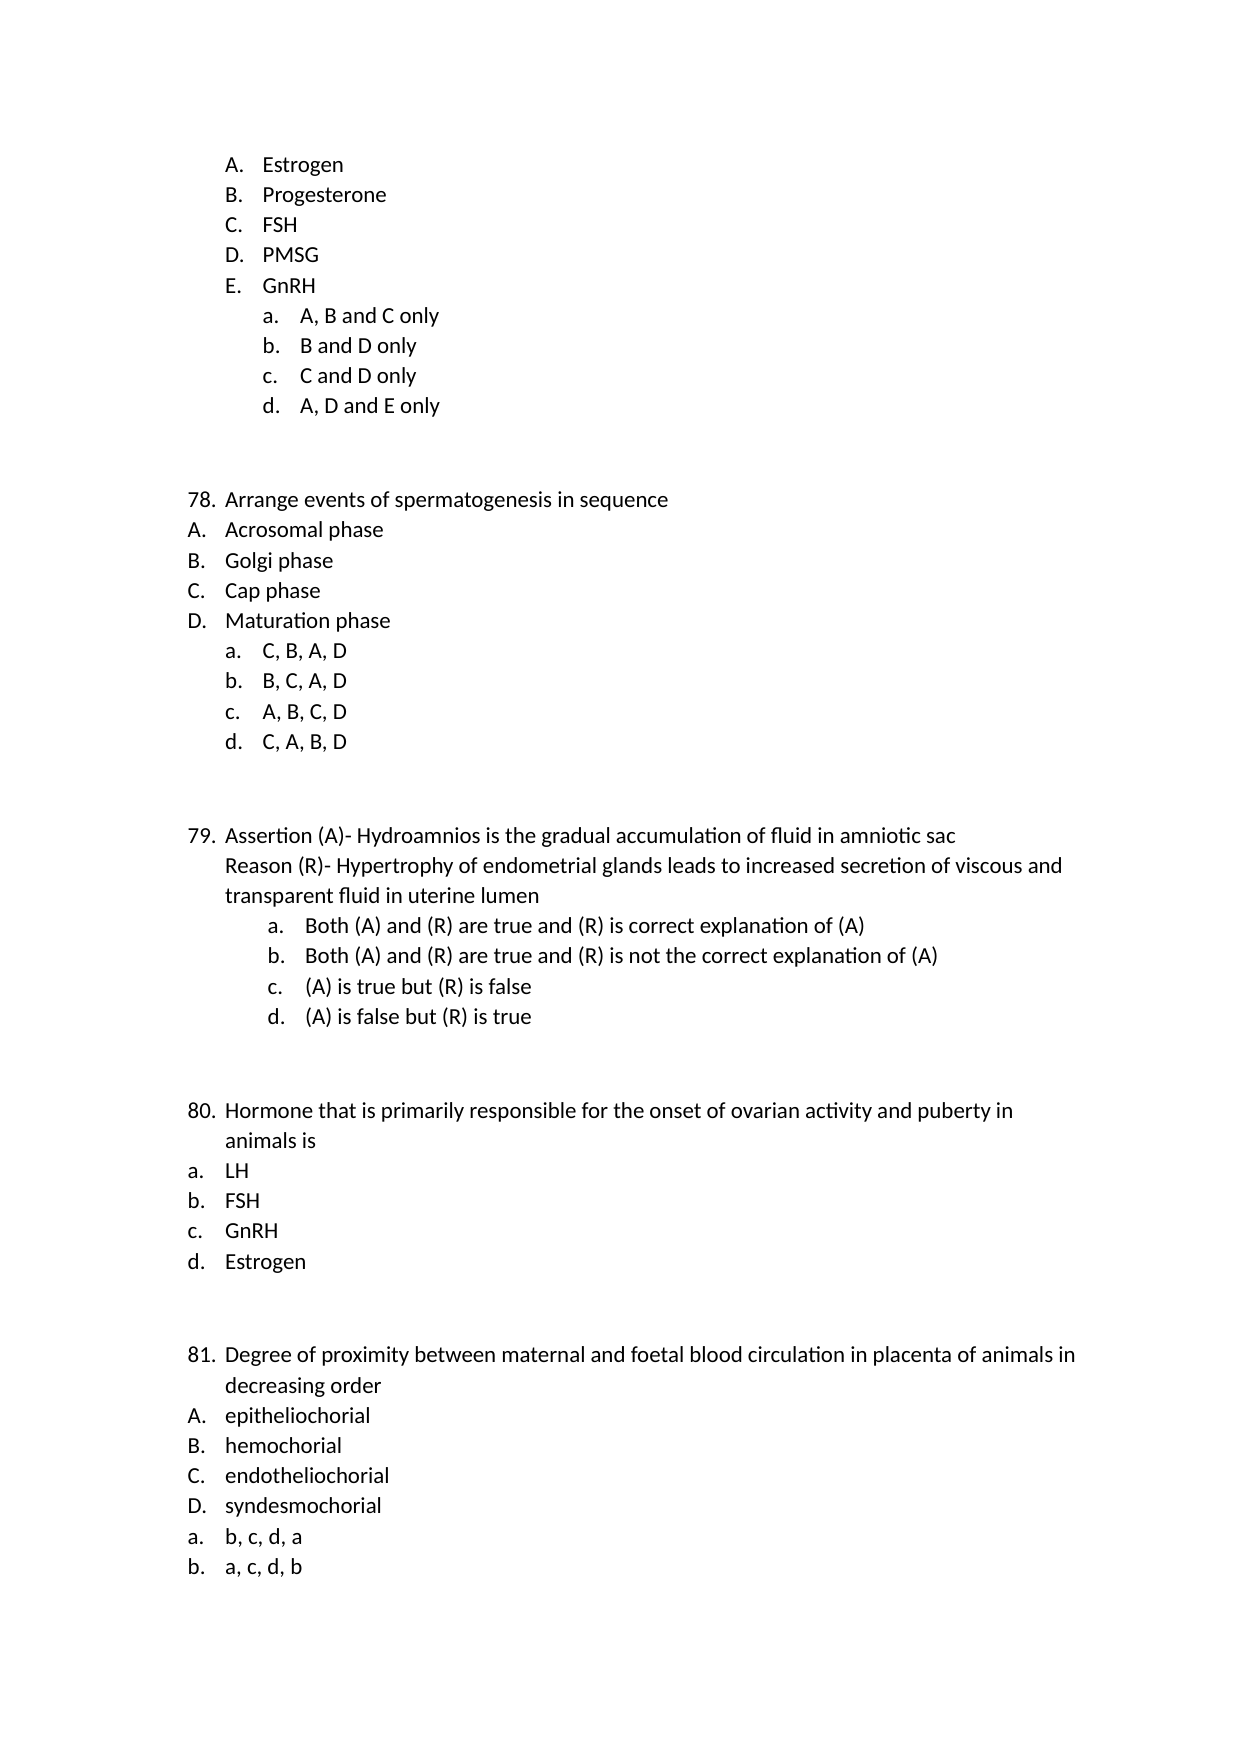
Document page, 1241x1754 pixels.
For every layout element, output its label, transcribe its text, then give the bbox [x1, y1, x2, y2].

list Estrogen [187, 1247, 1090, 1275]
list Hormone that is primarily responsible for the onset of ovarian activity and puberty in animals is [187, 1096, 1090, 1154]
list Both (A) and (R) are true and (R) is correct explanation of (A) [267, 911, 1090, 939]
list B and D only [262, 331, 1090, 359]
list A, B, C, D [225, 697, 1090, 725]
list Maturation phase [187, 606, 1090, 634]
list LH [187, 1156, 1090, 1184]
list FSH [187, 1186, 1090, 1214]
list endotheliochorial [187, 1461, 1090, 1489]
list C and D only [262, 361, 1090, 389]
list Both (A) and (R) are true and (R) is not the correct explanation of (A) [267, 942, 1090, 970]
list A, B and C only [262, 301, 1090, 329]
list b, c, d, a [187, 1522, 1090, 1550]
list syndesmochorial [187, 1492, 1090, 1520]
list Cap phase [187, 576, 1090, 604]
list A, D and E only [262, 392, 1090, 420]
list hemochorial [187, 1431, 1090, 1459]
list C, A, B, D [225, 727, 1090, 755]
list GnRH [225, 271, 1090, 299]
list C, B, A, D [225, 636, 1090, 664]
list Degree of proximity between maternal and foetal blood circulation in placenta of animals in decreasing order [187, 1341, 1090, 1399]
list FSH [225, 210, 1090, 238]
list Arrange events of spermatogenesis in sequence [187, 485, 1090, 513]
list B, C, A, D [225, 667, 1090, 695]
list epitheliochorial [187, 1401, 1090, 1429]
list (A) is true but (R) is false [267, 972, 1090, 1000]
list Reason (R)- Hypertrophy of endometrial glands leads to increased secretion of viscous and transparent fluid in uterine lumen [225, 851, 1090, 909]
list GnRH [187, 1217, 1090, 1245]
list Acrosomal phase [187, 516, 1090, 544]
list a, c, d, b [187, 1552, 1090, 1580]
list Progesterone [225, 180, 1090, 208]
list PMSG [225, 241, 1090, 269]
list (A) is false but (R) is true [267, 1002, 1090, 1030]
list Assertion (A)- Hydroamnios is the gradual accumulation of fluid in amniotic sac [187, 821, 1090, 849]
list Estrogen [225, 150, 1090, 178]
list Golgi phase [187, 546, 1090, 574]
